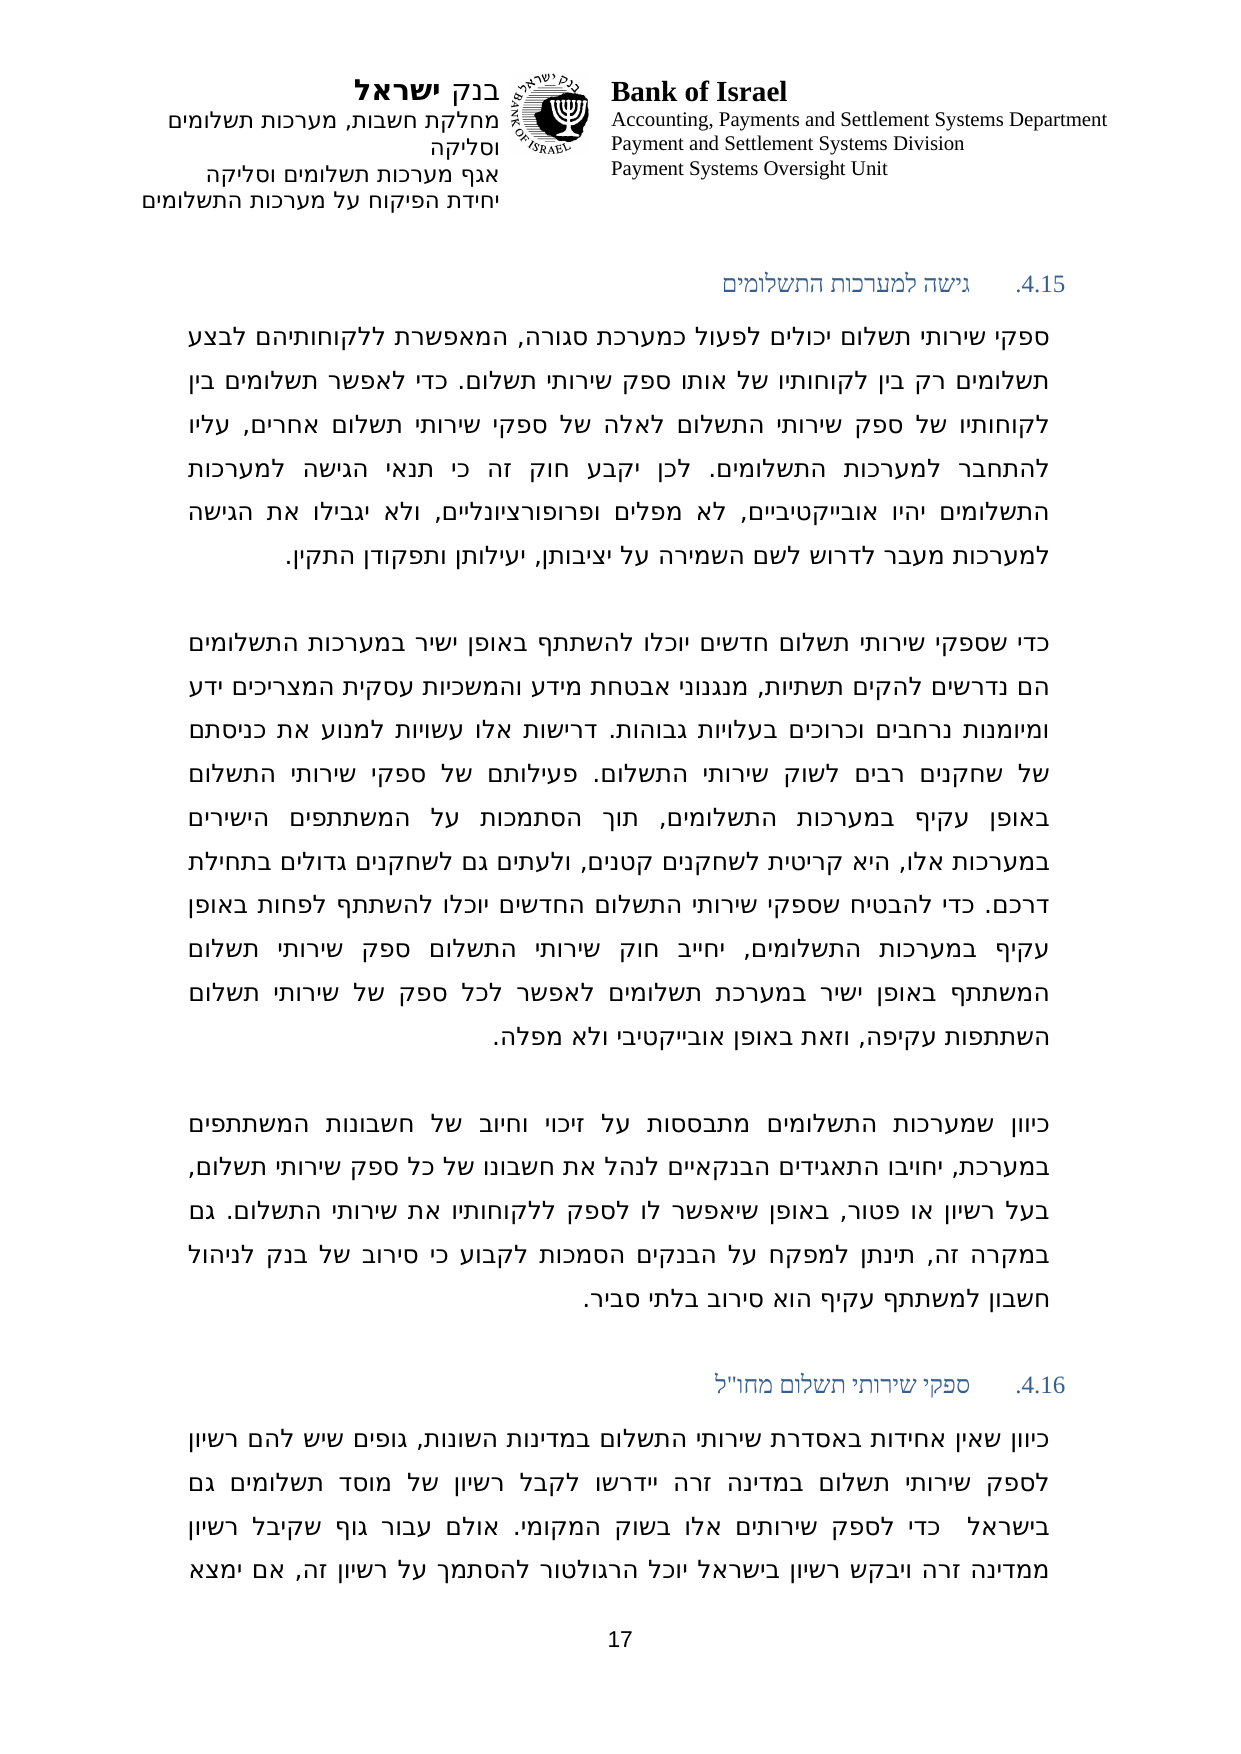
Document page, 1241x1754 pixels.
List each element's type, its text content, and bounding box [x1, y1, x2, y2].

text כדי שספקי שירותי תשלום חדשים יוכלו להשתתף באופן ישיר במערכות התשלומים הם נדרשים להקים תשתיות, מנגנוני אבטחת מידע והמשכיות עסקית המצריכים ידע ומיומנות נרחבים וכרוכים בעלויות גבוהות. דרישות אלו עשויות למנוע את כניסתם של שחקנים רבים לשוק שירותי התשלום. פעילותם של ספקי שירותי התשלום באופן עקיף במערכות התשלומים, תוך הסתמכות על המשתתפים הישירים במערכות אלו, היא קריטית לשחקנים קטנים, ולעתים גם לשחקנים גדולים בתחילת דרכם. כדי להבטיח שספקי שירותי התשלום החדשים יוכלו להשתתף לפחות באופן עקיף במערכות התשלומים, יחייב חוק שירותי התשלום ספק שירותי תשלום המשתתף באופן ישיר במערכת תשלומים לאפשר לכל ספק של שירותי תשלום השתתפות עקיפה, וזאת באופן אובייקטיבי ולא מפלה. [187, 628, 1051, 1051]
text כיוון שמערכות התשלומים מתבססות על זיכוי וחיוב של חשבונות המשתתפים במערכת, יחויבו התאגידים הבנקאיים לנהל את חשבונו של כל ספק שירותי תשלום, בעל רשיון או פטור, באופן שיאפשר לו לספק ללקוחותיו את שירותי התשלום. גם במקרה זה, תינתן למפקח על הבנקים הסמכות לקבוע כי סירוב של בנק לניהול חשבון למשתתף עקיף הוא סירוב בלתי סביר. [187, 1109, 1051, 1313]
subtitle גישה למערכות התשלומים [187, 269, 1015, 297]
picture [511, 73, 589, 154]
subtitle ספקי שירותי תשלום מחו"ל [187, 1371, 1015, 1399]
text ספקי שירותי תשלום יכולים לפעול כמערכת סגורה, המאפשרת ללקוחותיהם לבצע תשלומים רק בין לקוחותיו של אותו ספק שירותי תשלום. כדי לאפשר תשלומים בין לקוחותיו של ספק שירותי התשלום לאלה של ספקי שירותי תשלום אחרים, עליו להתחבר למערכות התשלומים. לכן יקבע חוק זה כי תנאי הגישה למערכות התשלומים יהיו אובייקטיביים, לא מפלים ופרופורציונליים, ולא יגבילו את הגישה למערכות מעבר לדרוש לשם השמירה על יציבותן, יעילותן ותפקודן התקין. [187, 322, 1051, 570]
